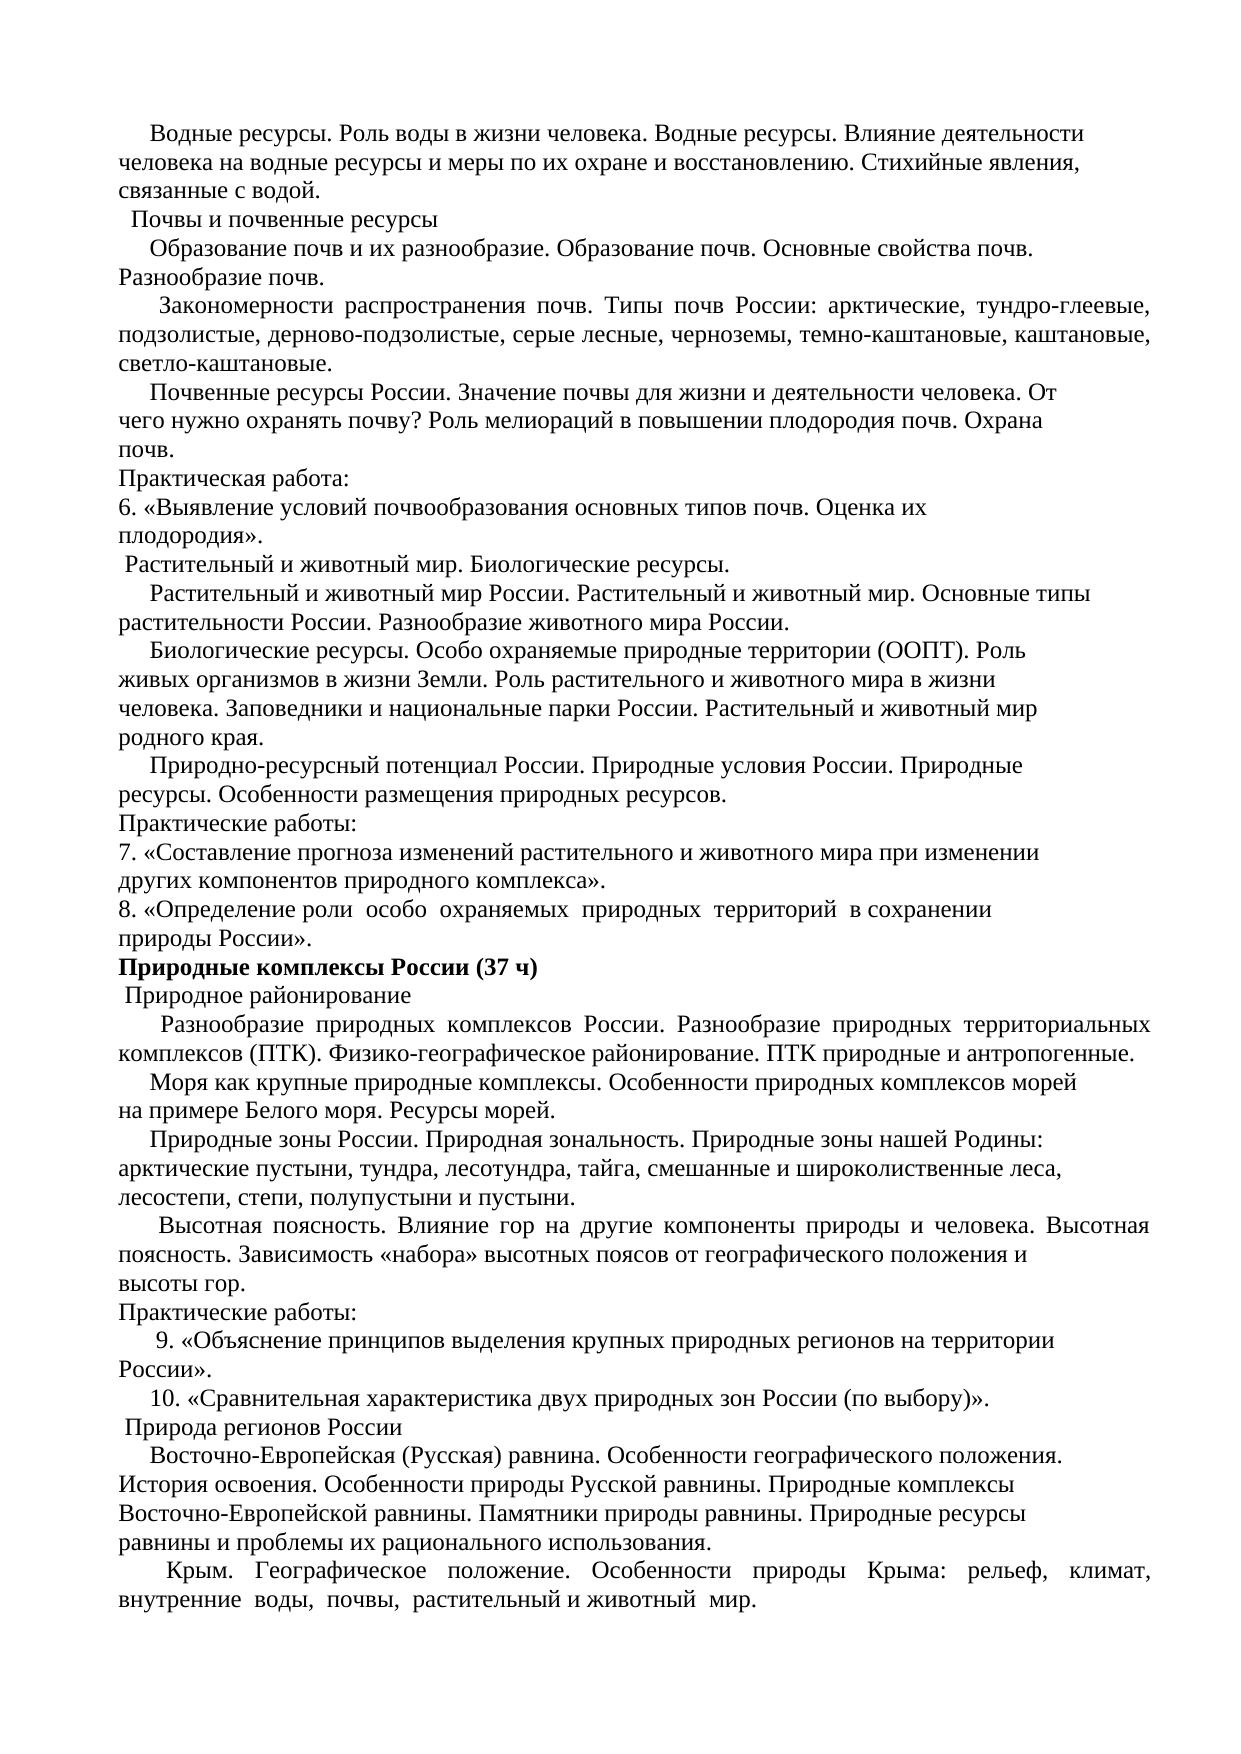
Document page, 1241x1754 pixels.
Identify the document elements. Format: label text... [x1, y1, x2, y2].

text Практическая работа: [118, 463, 1152, 492]
text 9. «Объяснение принципов выделения крупных природных регионов на территории [118, 1326, 1152, 1354]
text Практические работы: [118, 808, 1152, 837]
text Крым. Географическое положение. Особенности природы Крыма: рельеф, климат, внутренние воды, почвы, растительный и животный мир. [118, 1556, 1152, 1613]
text Водные ресурсы. Роль воды в жизни человека. Водные ресурсы. Влияние деятельности [118, 118, 1152, 147]
text лесостепи, степи, полупустыни и пустыни. [118, 1182, 1152, 1211]
text Почвенные ресурсы России. Значение почвы для жизни и деятельности человека. От [118, 377, 1152, 406]
text человека на водные ресурсы и меры по их охране и восстановлению. Стихийные явления, [118, 147, 1152, 176]
text человека. Заповедники и национальные парки России. Растительный и животный мир [118, 693, 1152, 722]
text чего нужно охранять почву? Роль мелиораций в повышении плодородия почв. Охрана [118, 406, 1152, 434]
text Восточно-Европейская (Русская) равнина. Особенности географического положения. [118, 1441, 1152, 1469]
text Природные зоны России. Природная зональность. Природные зоны нашей Родины: [118, 1124, 1152, 1153]
text России». [118, 1354, 1152, 1383]
text равнины и проблемы их рационального использования. [118, 1527, 1152, 1556]
text плодородия». [118, 521, 1152, 549]
text Практические работы: [118, 1297, 1152, 1326]
text Разнообразие природных комплексов России. Разнообразие природных территориальных комплексов (ПТК). Физико-географическое районирование. ПТК природные и антропогенные. [118, 1009, 1152, 1067]
text Растительный и животный мир России. Растительный и животный мир. Основные типы [118, 578, 1152, 607]
text 10. «Сравнительная характеристика двух природных зон России (по выбору)». [118, 1383, 1152, 1412]
text на примере Белого моря. Ресурсы морей. [118, 1096, 1152, 1124]
text высоты гор. [118, 1268, 1152, 1297]
text связанные с водой. [118, 176, 1152, 204]
text Восточно-Европейской равнины. Памятники природы равнины. Природные ресурсы [118, 1498, 1152, 1527]
text Закономерности распространения почв. Типы почв России: арктические, тундро-глеевые, подзолистые, дерново-подзолистые, серые лесные, черноземы, темно-каштановые, каштановые, светло-каштановые. [118, 291, 1152, 377]
text Разнообразие почв. [118, 262, 1152, 291]
text живых организмов в жизни Земли. Роль растительного и животного мира в жизни [118, 664, 1152, 693]
text Природа регионов России [118, 1412, 1152, 1441]
text Природное районирование [118, 981, 1152, 1009]
text Растительный и животный мир. Биологические ресурсы. [118, 549, 1152, 578]
text растительности России. Разнообразие животного мира России. [118, 607, 1152, 636]
text других компонентов природного комплекса». [118, 866, 1152, 894]
text Биологические ресурсы. Особо охраняемые природные территории (ООПТ). Роль [118, 636, 1152, 664]
text 8. «Определение роли особо охраняемых природных территорий в сохранении [118, 894, 1152, 923]
text природы России». [118, 923, 1152, 952]
text ресурсы. Особенности размещения природных ресурсов. [118, 779, 1152, 808]
text Моря как крупные природные комплексы. Особенности природных комплексов морей [118, 1067, 1152, 1096]
text почв. [118, 434, 1152, 463]
text арктические пустыни, тундра, лесотундра, тайга, смешанные и широколиственные леса, [118, 1153, 1152, 1182]
text 6. «Выявление условий почвообразования основных типов почв. Оценка их [118, 492, 1152, 521]
text 7. «Составление прогноза изменений растительного и животного мира при изменении [118, 837, 1152, 866]
text Образование почв и их разнообразие. Образование почв. Основные свойства почв. [118, 233, 1152, 262]
text Природные комплексы России (37 ч) [118, 952, 1152, 981]
text Высотная поясность. Влияние гор на другие компоненты природы и человека. Высотная поясность. Зависимость «набора» высотных поясов от географического положения и [118, 1211, 1152, 1268]
text родного края. [118, 722, 1152, 751]
text Почвы и почвенные ресурсы [118, 204, 1152, 233]
text История освоения. Особенности природы Русской равнины. Природные комплексы [118, 1469, 1152, 1498]
text Природно-ресурсный потенциал России. Природные условия России. Природные [118, 751, 1152, 779]
